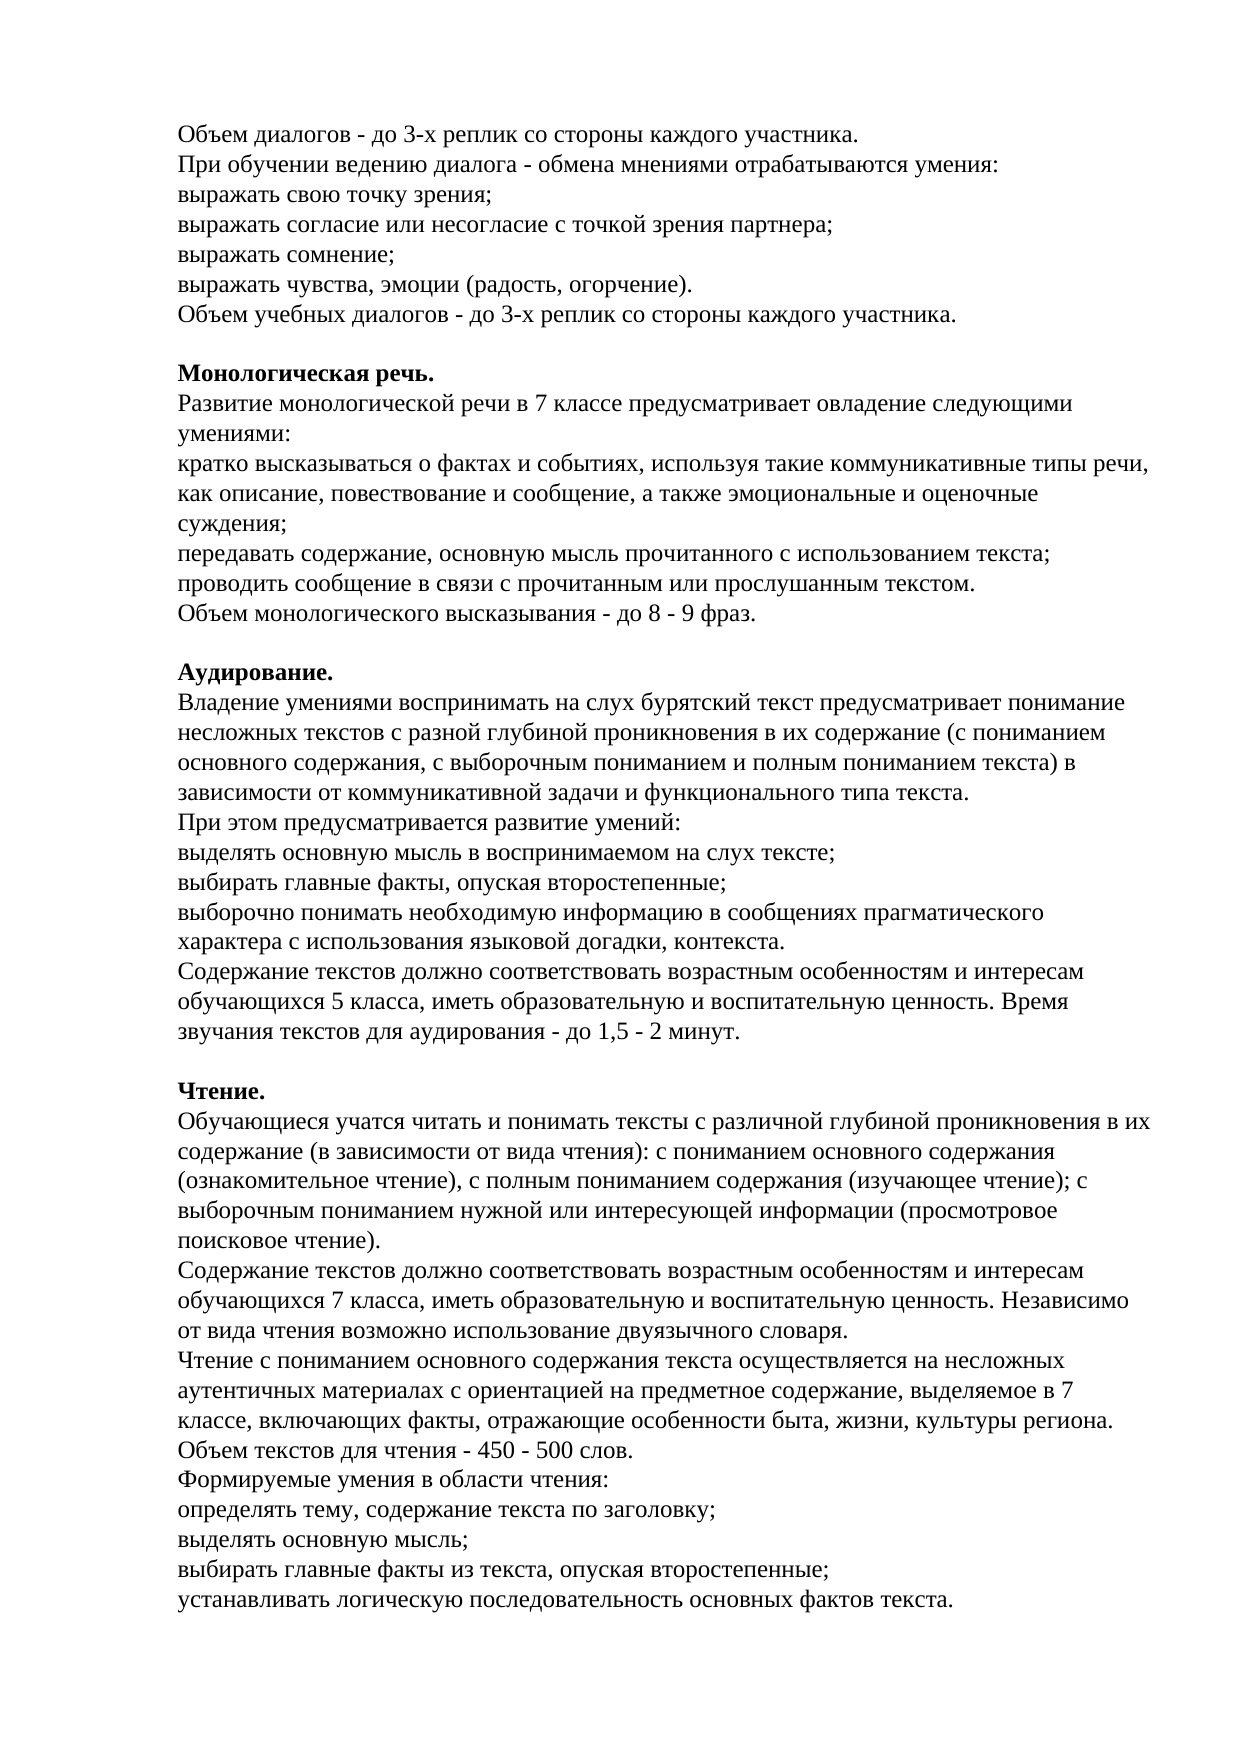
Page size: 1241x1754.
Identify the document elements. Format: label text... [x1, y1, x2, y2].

text Чтение. [177, 1075, 1152, 1105]
text Обучающиеся учатся читать и понимать тексты с различной глубиной проникновения в их содержание (в зависимости от вида чтения): с пониманием основного содержания (ознакомительное чтение), с полным пониманием содержания (изучающее чтение); с выборочным пониманием нужной или интересующей информации (просмотровое поисковое чтение). [177, 1105, 1152, 1254]
text Содержание текстов должно соответствовать возрастным особенностям и интересам обучающихся 5 класса, иметь образовательную и воспитательную ценность. Время звучания текстов для аудирования - до 1,5 - 2 минут. [177, 955, 1152, 1045]
text выделять основную мысль в воспринимаемом на слух тексте; [177, 836, 1152, 866]
text выражать свою точку зрения; [177, 178, 1152, 208]
text выбирать главные факты, опуская второстепенные; [177, 866, 1152, 895]
text выражать чувства, эмоции (радость, огорчение). [177, 268, 1152, 297]
text Объем учебных диалогов - до 3-х реплик со стороны каждого участника. [177, 297, 1152, 327]
text устанавливать логическую последовательность основных фактов текста. [177, 1583, 1152, 1613]
text выражать согласие или несогласие с точкой зрения партнера; [177, 208, 1152, 238]
text выборочно понимать необходимую информацию в сообщениях прагматического характера с использования языковой догадки, контекста. [177, 895, 1152, 955]
text При этом предусматривается развитие умений: [177, 806, 1152, 836]
text Объем диалогов - до 3-х реплик со стороны каждого участника. [177, 118, 1152, 148]
text проводить сообщение в связи с прочитанным или прослушанным текстом. [177, 567, 1152, 596]
text Содержание текстов должно соответствовать возрастным особенностям и интересам обучающихся 7 класса, иметь образовательную и воспитательную ценность. Независимо от вида чтения возможно использование двуязычного словаря. [177, 1254, 1152, 1344]
text Объем монологического высказывания - до 8 - 9 фраз. [177, 596, 1152, 626]
text Чтение с пониманием основного содержания текста осуществляется на несложных аутентичных материалах с ориентацией на предметное содержание, выделяемое в 7 классе, включающих факты, отражающие особенности быта, жизни, культуры региона. Объем текстов для чтения - 450 - 500 слов. [177, 1344, 1152, 1463]
text Монологическая речь. [177, 357, 1152, 387]
text выделять основную мысль; [177, 1523, 1152, 1553]
text определять тему, содержание текста по заголовку; [177, 1493, 1152, 1523]
text выражать сомнение; [177, 238, 1152, 268]
text Аудирование. [177, 656, 1152, 686]
text кратко высказываться о фактах и событиях, используя такие коммуникативные типы речи, как описание, повествование и сообщение, а также эмоциональные и оценочные суждения; [177, 447, 1152, 537]
text Формируемые умения в области чтения: [177, 1463, 1152, 1493]
text При обучении ведению диалога - обмена мнениями отрабатываются умения: [177, 148, 1152, 178]
text передавать содержание, основную мысль прочитанного с использованием текста; [177, 537, 1152, 567]
text выбирать главные факты из текста, опуская второстепенные; [177, 1553, 1152, 1583]
text Владение умениями воспринимать на слух бурятский текст предусматривает понимание несложных текстов с разной глубиной проникновения в их содержание (с пониманием основного содержания, с выборочным пониманием и полным пониманием текста) в зависимости от коммуникативной задачи и функционального типа текста. [177, 686, 1152, 806]
text Развитие монологической речи в 7 классе предусматривает овладение следующими умениями: [177, 387, 1152, 447]
